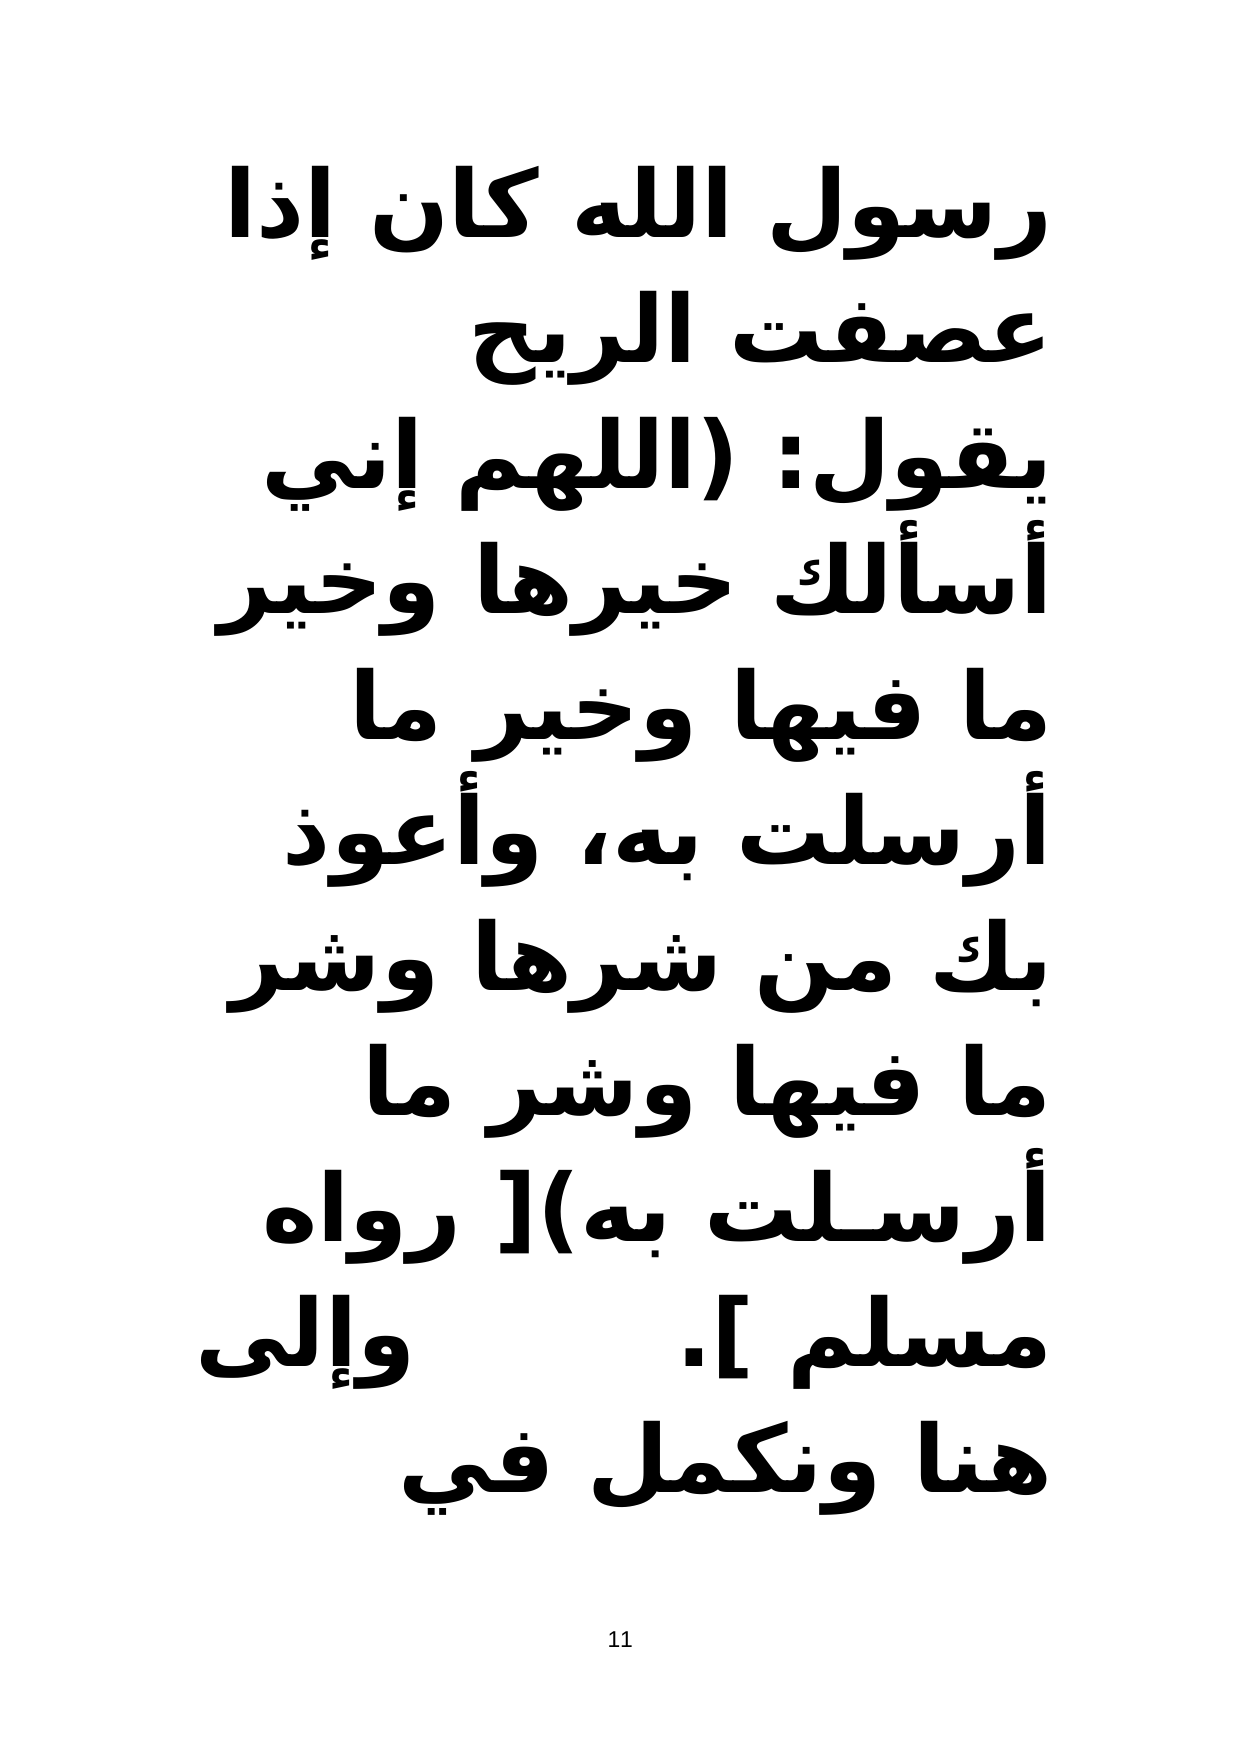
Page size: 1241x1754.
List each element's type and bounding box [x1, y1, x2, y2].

text [187, 150, 1053, 1514]
